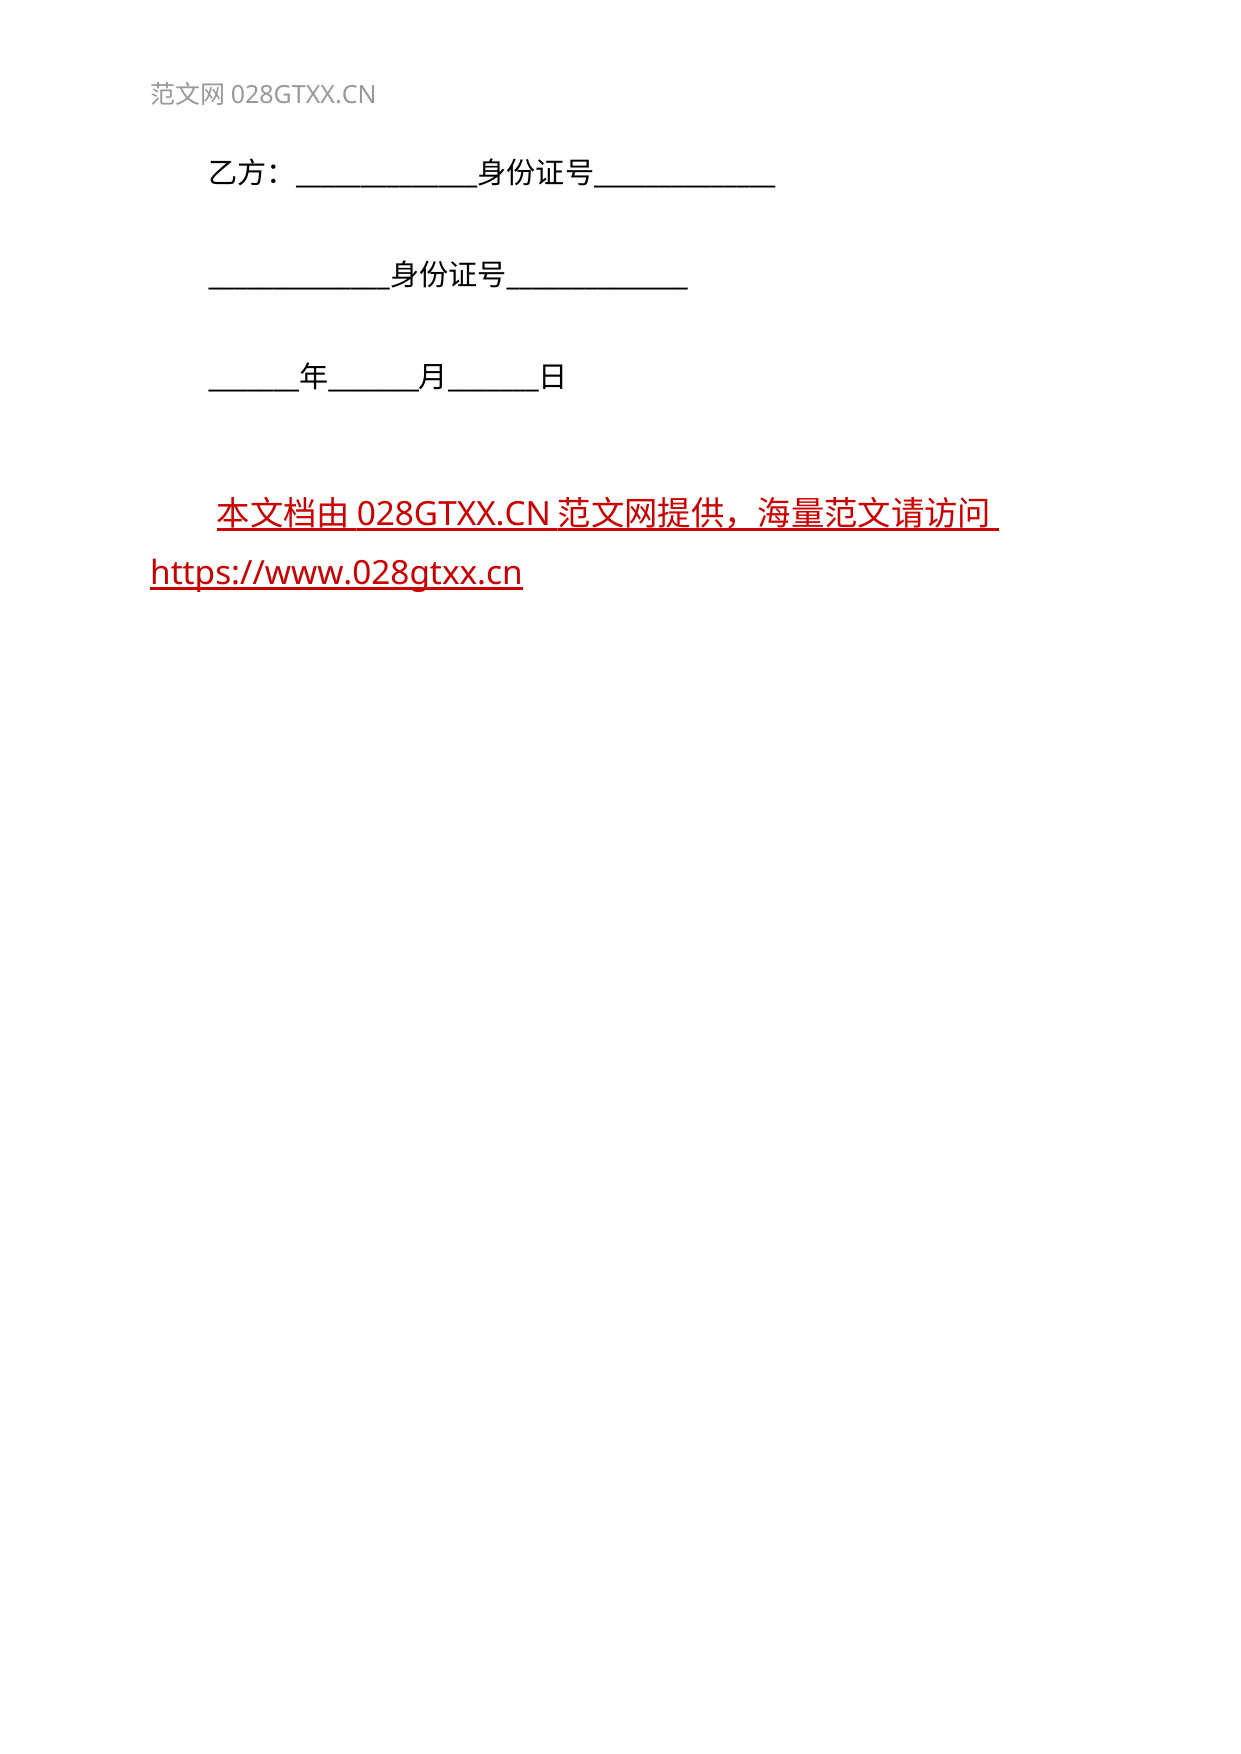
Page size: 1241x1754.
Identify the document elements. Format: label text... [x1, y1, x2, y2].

text 乙方：______________身份证号______________ [150, 150, 1090, 192]
text ______________身份证号______________ [150, 252, 1090, 294]
text _______年_______月_______日 [150, 354, 1090, 396]
text 本文档由028GTXX.CN范文网提供，海量范文请访问 https://www.028gtxx.cn [150, 487, 1090, 594]
